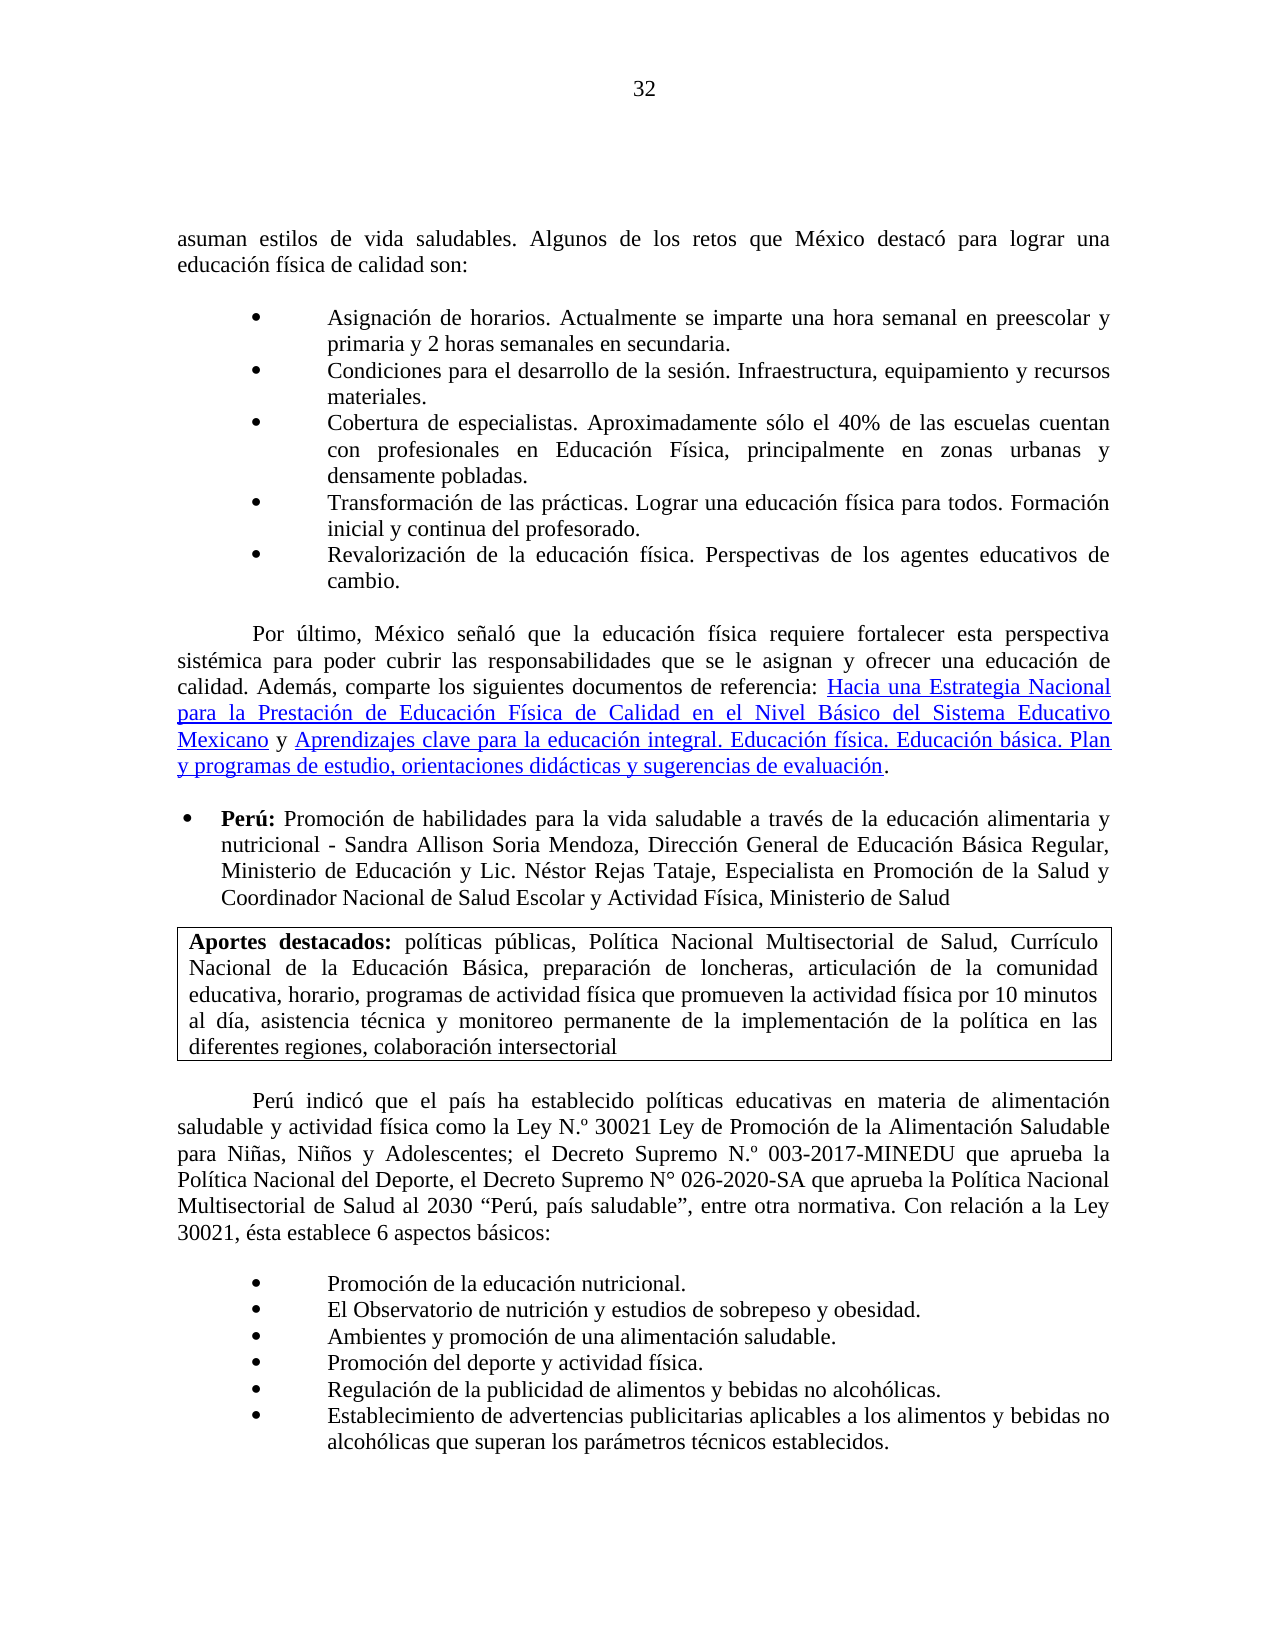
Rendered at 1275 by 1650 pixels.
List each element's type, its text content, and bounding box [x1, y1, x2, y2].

list Perú: Promoción de habilidades para la vida saludable a través de la educación alimentaria y nutricional - Sandra Allison Soria Mendoza, Dirección General de Educación Básica Regular, Ministerio de Educación y Lic. Néstor Rejas Tataje, Especialista en Promoción de la Salud y Coordinador Nacional de Salud Escolar y Actividad Física, Ministerio de Salud [183, 805, 1111, 910]
table_header Aportes destacados: políticas públicas, Política Nacional Multisectorial de Salud, Currículo Nacional de la Educación Básica, preparación de loncheras, articulación de la comunidad educativa, horario, programas de actividad física que promueven la actividad física por 10 minutos al día, asistencia técnica y monitoreo permanente de la implementación de la política en las diferentes regiones, colaboración intersectorial [178, 928, 1111, 1060]
list Ambientes y promoción de una alimentación saludable. [252, 1323, 1111, 1349]
list Revalorización de la educación física. Perspectivas de los agentes educativos de cambio. [252, 541, 1111, 594]
list Promoción de la educación nutricional. [252, 1270, 1111, 1297]
list Establecimiento de advertencias publicitarias aplicables a los alimentos y bebidas no alcohólicas que superan los parámetros técnicos establecidos. [252, 1402, 1111, 1455]
list Condiciones para el desarrollo de la sesión. Infraestructura, equipamiento y recursos materiales. [252, 357, 1111, 409]
list El Observatorio de nutrición y estudios de sobrepeso y obesidad. [252, 1297, 1111, 1323]
list Regulación de la publicidad de alimentos y bebidas no alcohólicas. [252, 1376, 1111, 1402]
list Transformación de las prácticas. Lograr una educación física para todos. Formación inicial y continua del profesorado. [252, 488, 1111, 541]
list Cobertura de especialistas. Aproximadamente sólo el 40% de las escuelas cuentan con profesionales en Educación Física, principalmente en zonas urbanas y densamente pobladas. [252, 409, 1111, 488]
text Perú indicó que el país ha establecido políticas educativas en materia de alimentación saludable y actividad física como la Ley N.º 30021 Ley de Promoción de la Alimentación Saludable para Niñas, Niños y Adolescentes; el Decreto Supremo N.º 003-2017-MINEDU que aprueba la Política Nacional del Deporte, el Decreto Supremo N° 026-2020-SA que aprueba la Política Nacional Multisectorial de Salud al 2030 “Perú, país saludable”, entre otra normativa. Con relación a la Ley 30021, ésta establece 6 aspectos básicos: [177, 1087, 1111, 1245]
text Por último, México señaló que la educación física requiere fortalecer esta perspectiva sistémica para poder cubrir las responsabilidades que se le asignan y ofrecer una educación de calidad. Además, comparte los siguientes documentos de referencia: Hacia una Estrategia Nacional para la Prestación de Educación Física de Calidad en el Nivel Básico del Sistema Educativo Mexicano y Aprendizajes clave para la educación integral. Educación física. Educación básica. Plan y programas de estudio, orientaciones didácticas y sugerencias de evaluación. [177, 724, 1111, 778]
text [177, 225, 1111, 278]
text Por último, México señaló que la educación física requiere fortalecer esta perspectiva sistémica para poder cubrir las responsabilidades que se le asignan y ofrecer una educación de calidad. Además, comparte los siguientes documentos de referencia: Hacia una Estrategia Nacional para la Prestación de Educación Física de Calidad en el Nivel Básico del Sistema Educativo Mexicano y Aprendizajes clave para la educación integral. Educación física. Educación básica. Plan y programas de estudio, orientaciones didácticas y sugerencias de evaluación. [177, 620, 1111, 722]
list Promoción del deporte y actividad física. [252, 1349, 1111, 1376]
list Asignación de horarios. Actualmente se imparte una hora semanal en preescolar y primaria y 2 horas semanales en secundaria. [252, 304, 1111, 357]
